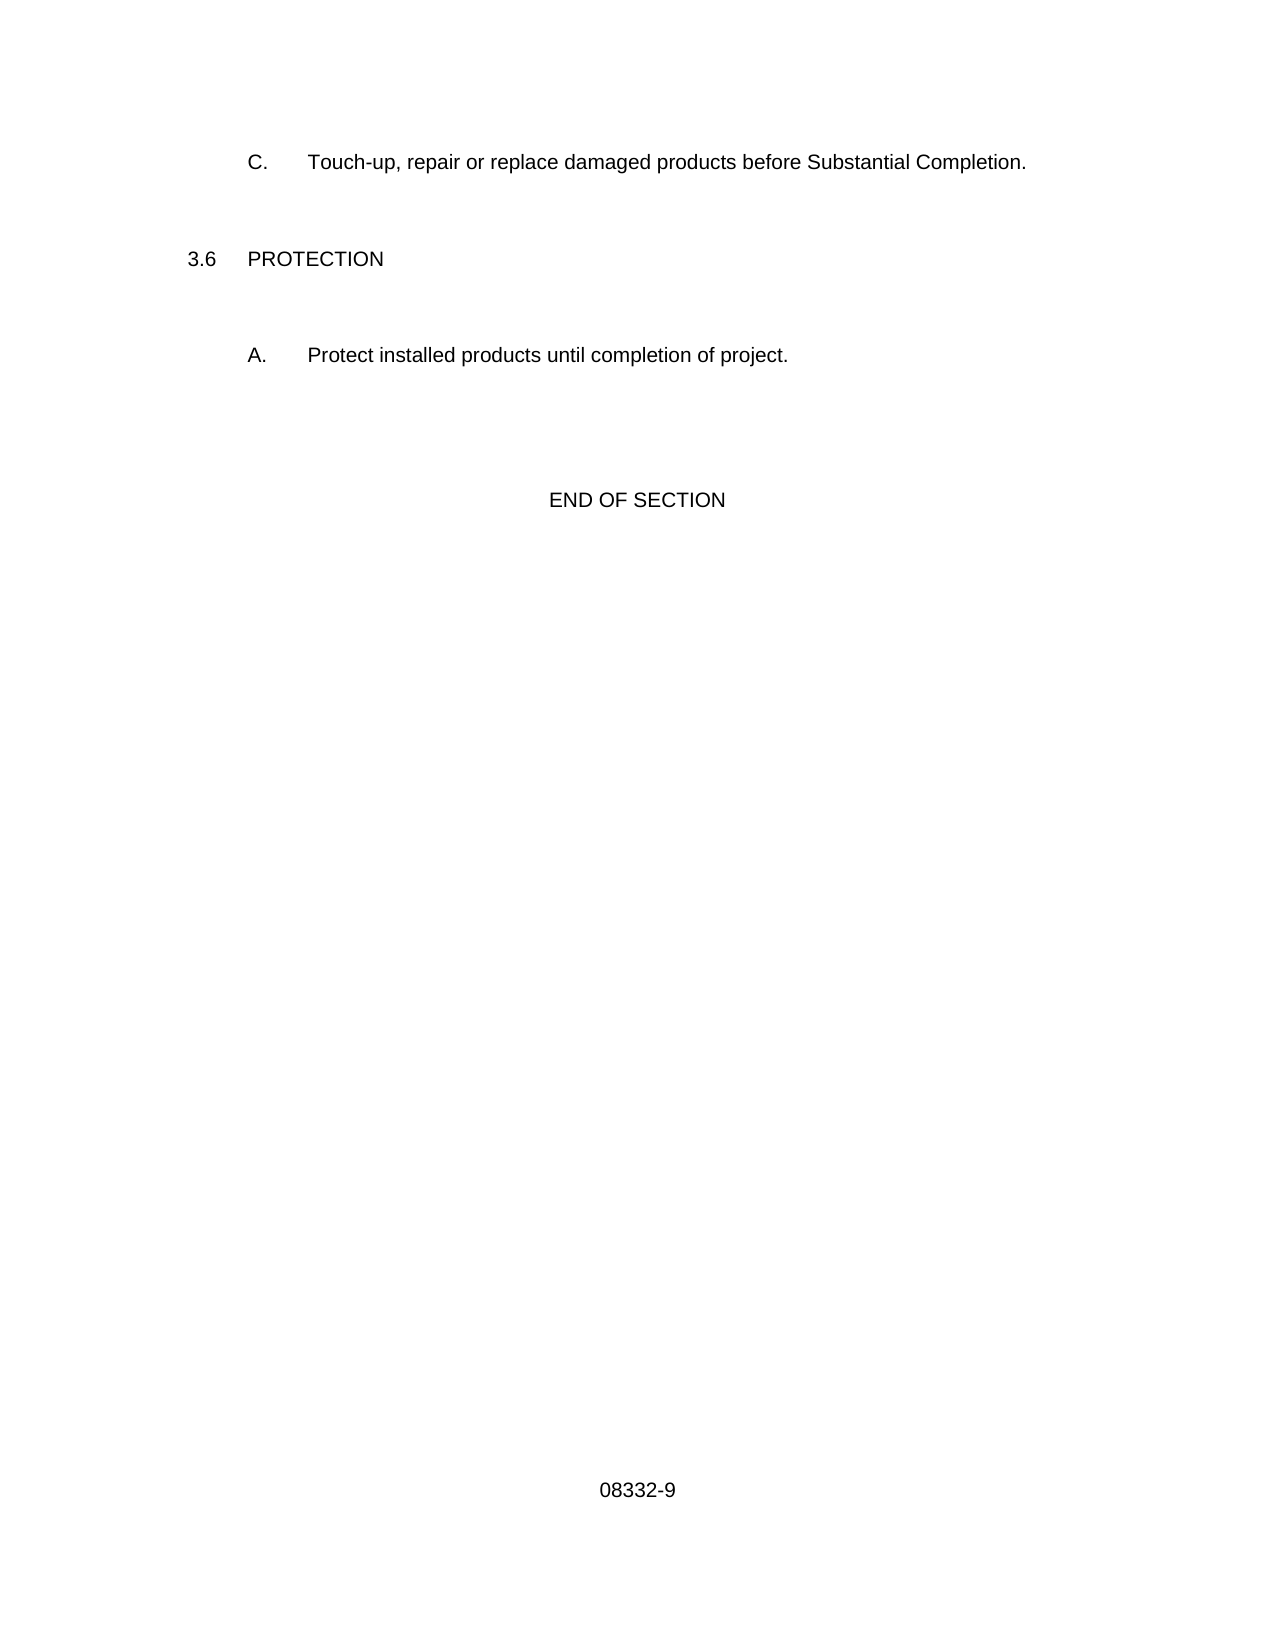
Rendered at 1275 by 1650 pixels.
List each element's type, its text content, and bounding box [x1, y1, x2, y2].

text Protect installed products until completion of project. [247, 343, 1087, 367]
text PROTECTION [187, 247, 1087, 271]
text END OF SECTION [187, 488, 1087, 512]
text Touch-up, repair or replace damaged products before Substantial Completion. [247, 150, 1087, 174]
